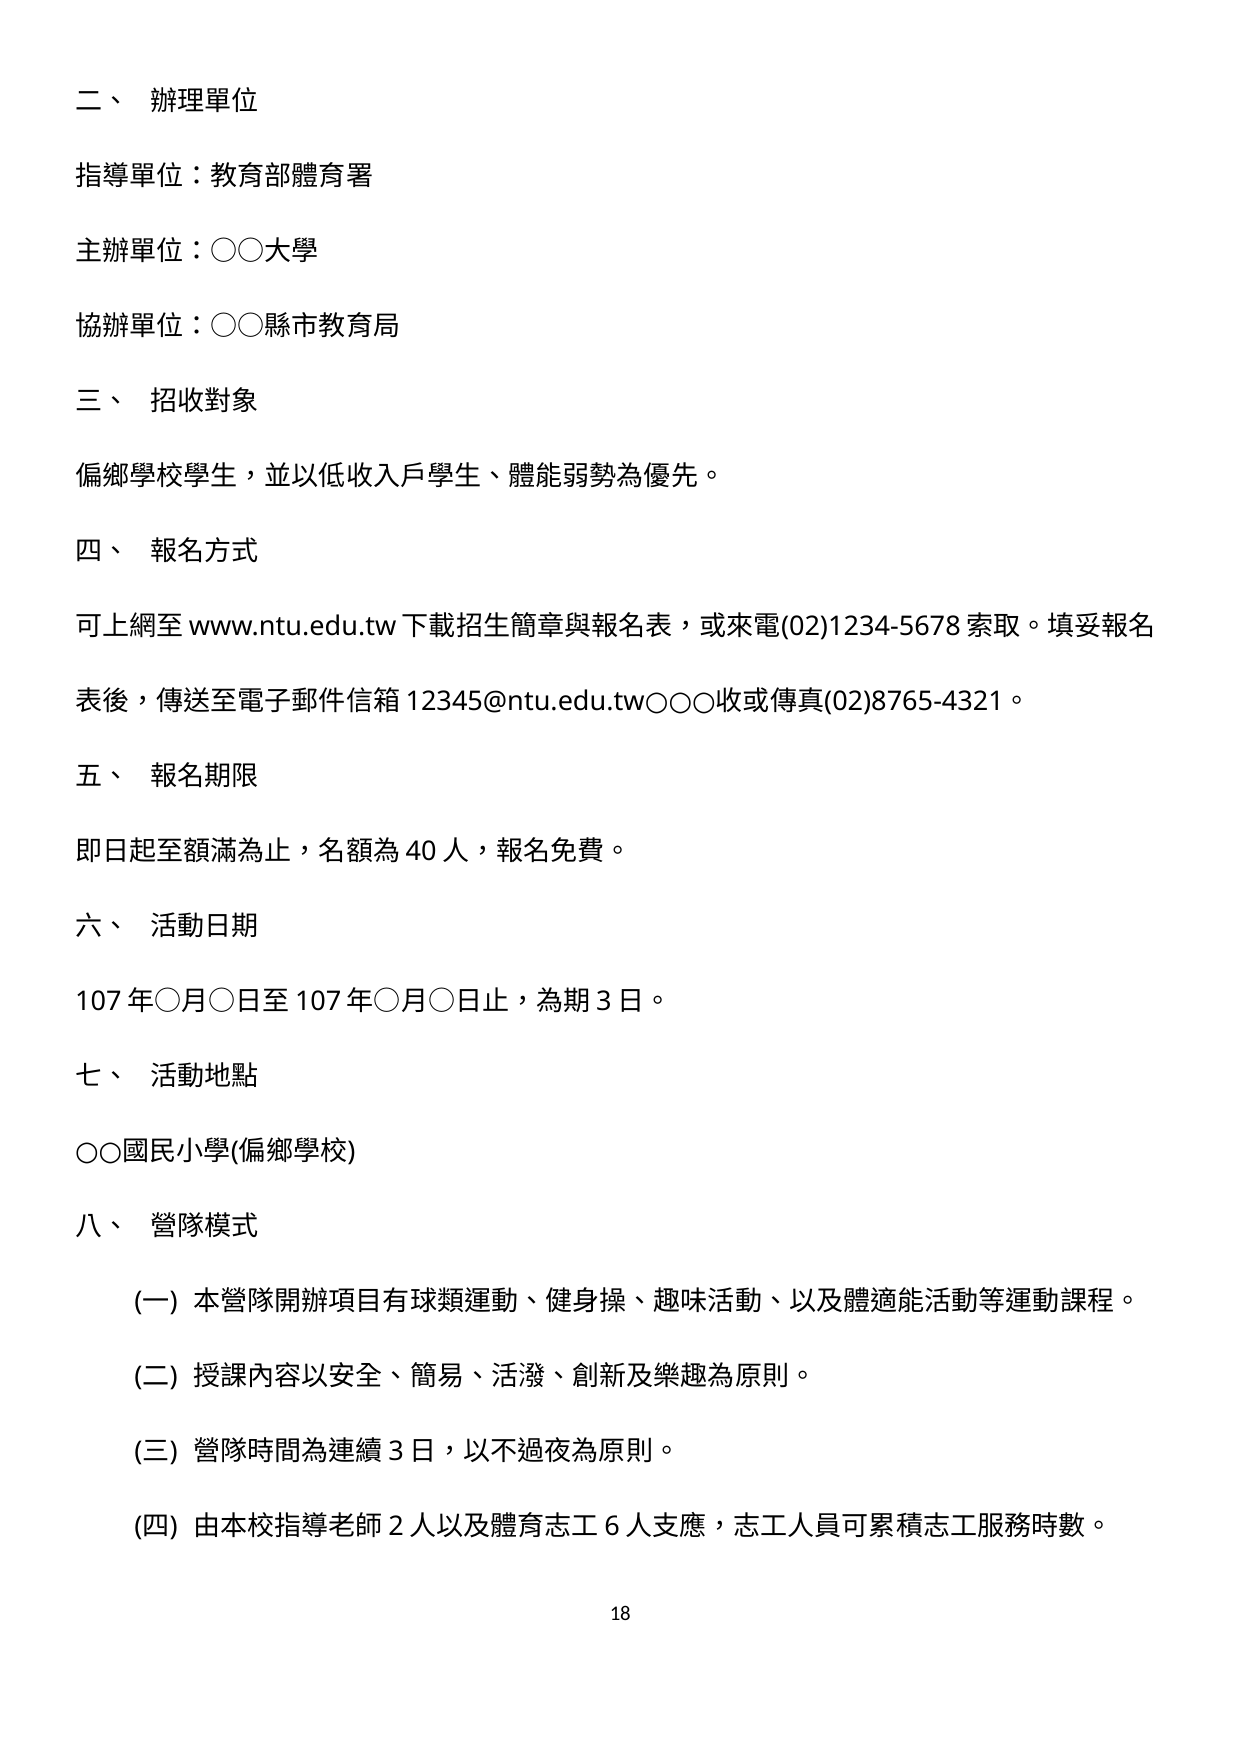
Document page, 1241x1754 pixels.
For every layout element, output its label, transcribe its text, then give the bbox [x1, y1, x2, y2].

text 指導單位：教育部體育署 [75, 136, 1165, 211]
text 協辦單位：○○縣市教育局 [75, 286, 1165, 361]
list 活動日期 [75, 886, 1165, 961]
text 偏鄉學校學生，並以低收入戶學生、體能弱勢為優先。 [75, 436, 1165, 511]
list 營隊時間為連續3日，以不過夜為原則。 [134, 1411, 1165, 1486]
list 辦理單位 [75, 61, 1165, 136]
text 即日起至額滿為止，名額為40人，報名免費。 [75, 811, 1165, 886]
text 107年○月○日至107年○月○日止，為期3日。 [75, 961, 1165, 1036]
list 報名期限 [75, 736, 1165, 811]
text 主辦單位：○○大學 [75, 211, 1165, 286]
text 可上網至www.ntu.edu.tw下載招生簡章與報名表，或來電(02)1234-5678索取。填妥報名表後，傳送至電子郵件信箱12345@ntu.edu.tw○○○收或傳真(02)8765-4321。 [75, 586, 1165, 736]
list 活動地點 [75, 1036, 1165, 1111]
list 報名方式 [75, 511, 1165, 586]
list 招收對象 [75, 361, 1165, 436]
list 營隊模式 [75, 1186, 1165, 1261]
text ○○國民小學(偏鄉學校) [75, 1111, 1165, 1186]
list 由本校指導老師2人以及體育志工6人支應，志工人員可累積志工服務時數。 [134, 1486, 1165, 1561]
list 授課內容以安全、簡易、活潑、創新及樂趣為原則。 [134, 1336, 1165, 1411]
list 本營隊開辦項目有球類運動、健身操、趣味活動、以及體適能活動等運動課程。 [134, 1261, 1165, 1336]
